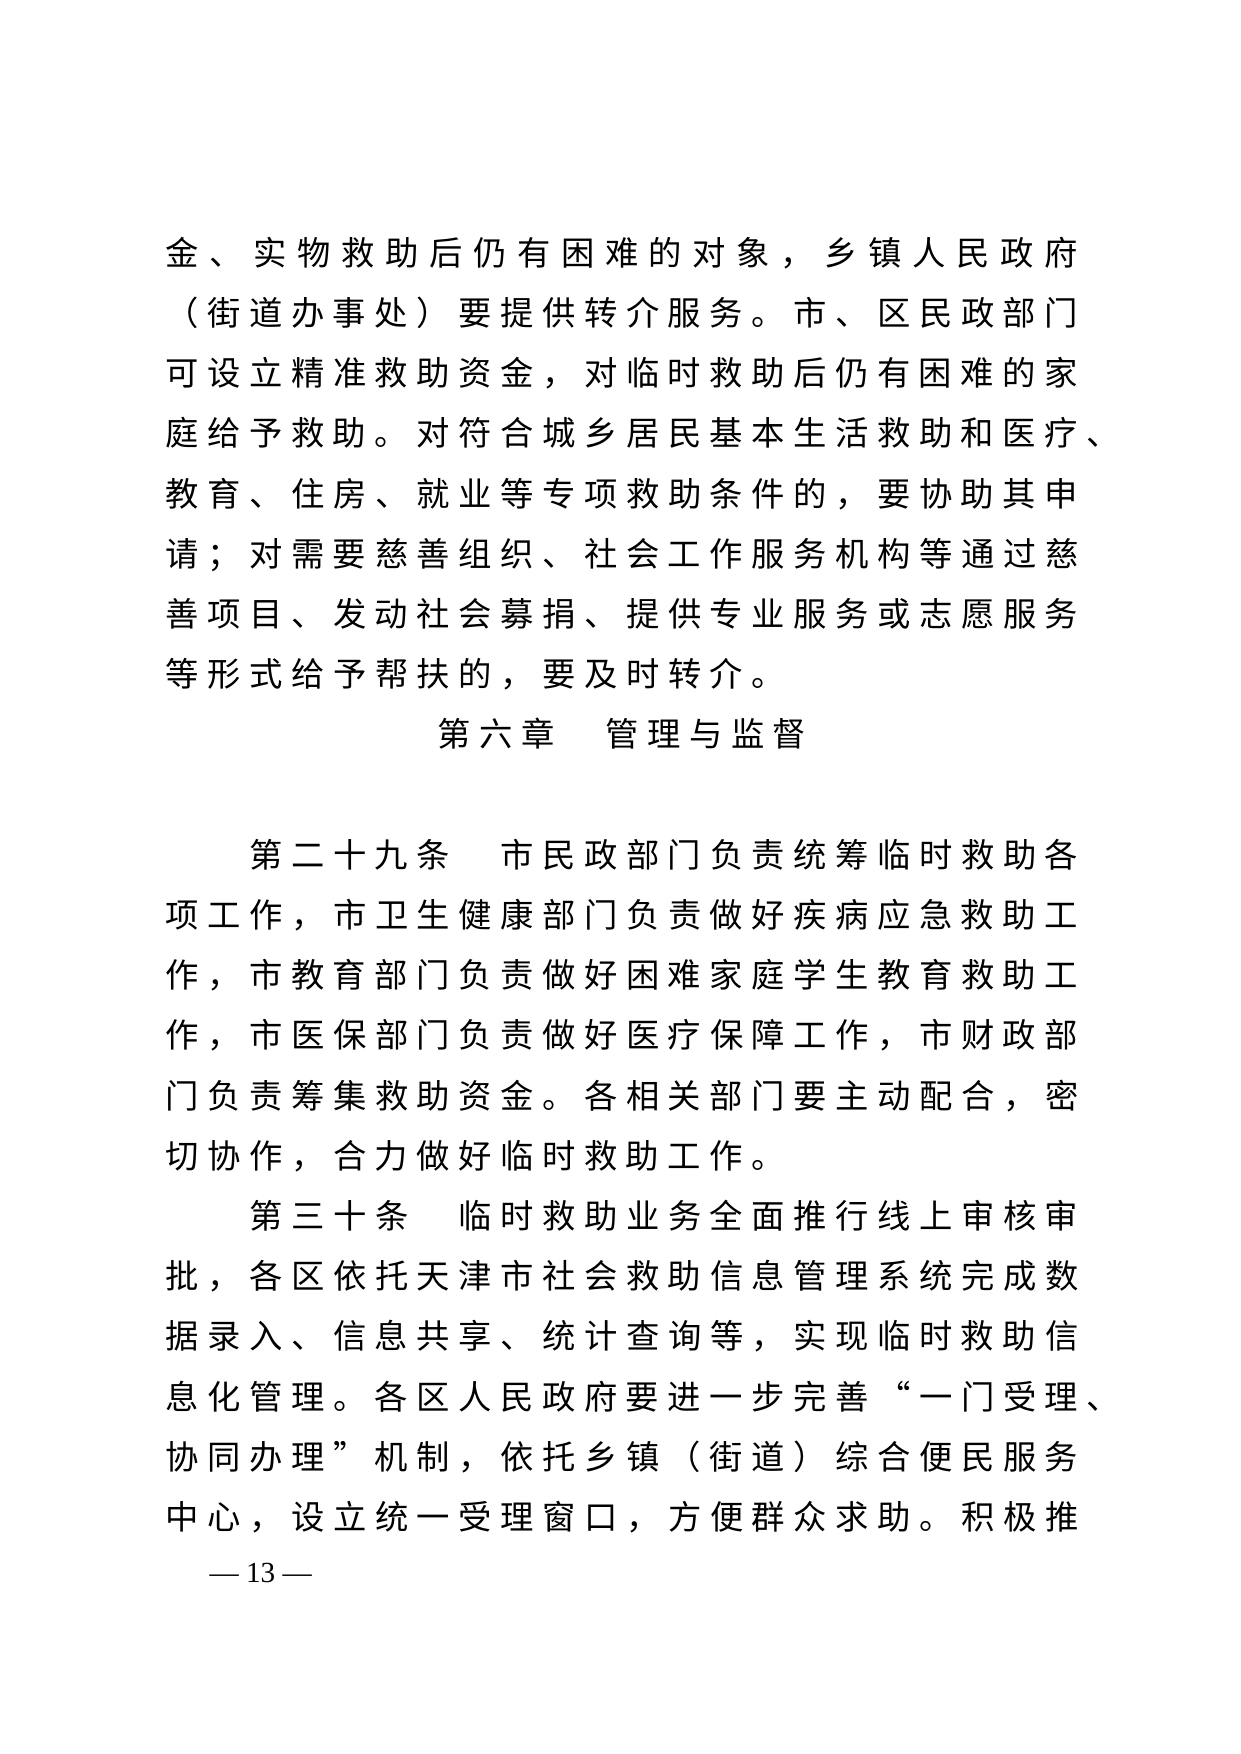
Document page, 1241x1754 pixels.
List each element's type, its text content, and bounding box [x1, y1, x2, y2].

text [165, 1184, 1087, 1545]
text 第二十九条 市民政部门负责统筹临时救助各项工作，市卫生健康部门负责做好疾病应急救助工作，市教育部门负责做好困难家庭学生教育救助工作，市医保部门负责做好医疗保障工作，市财政部门负责筹集救助资金。各相关部门要主动配合，密切协作，合力做好临时救助工作。 [165, 823, 1087, 1184]
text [165, 221, 1087, 702]
text 第六章 管理与监督 [165, 702, 1087, 762]
